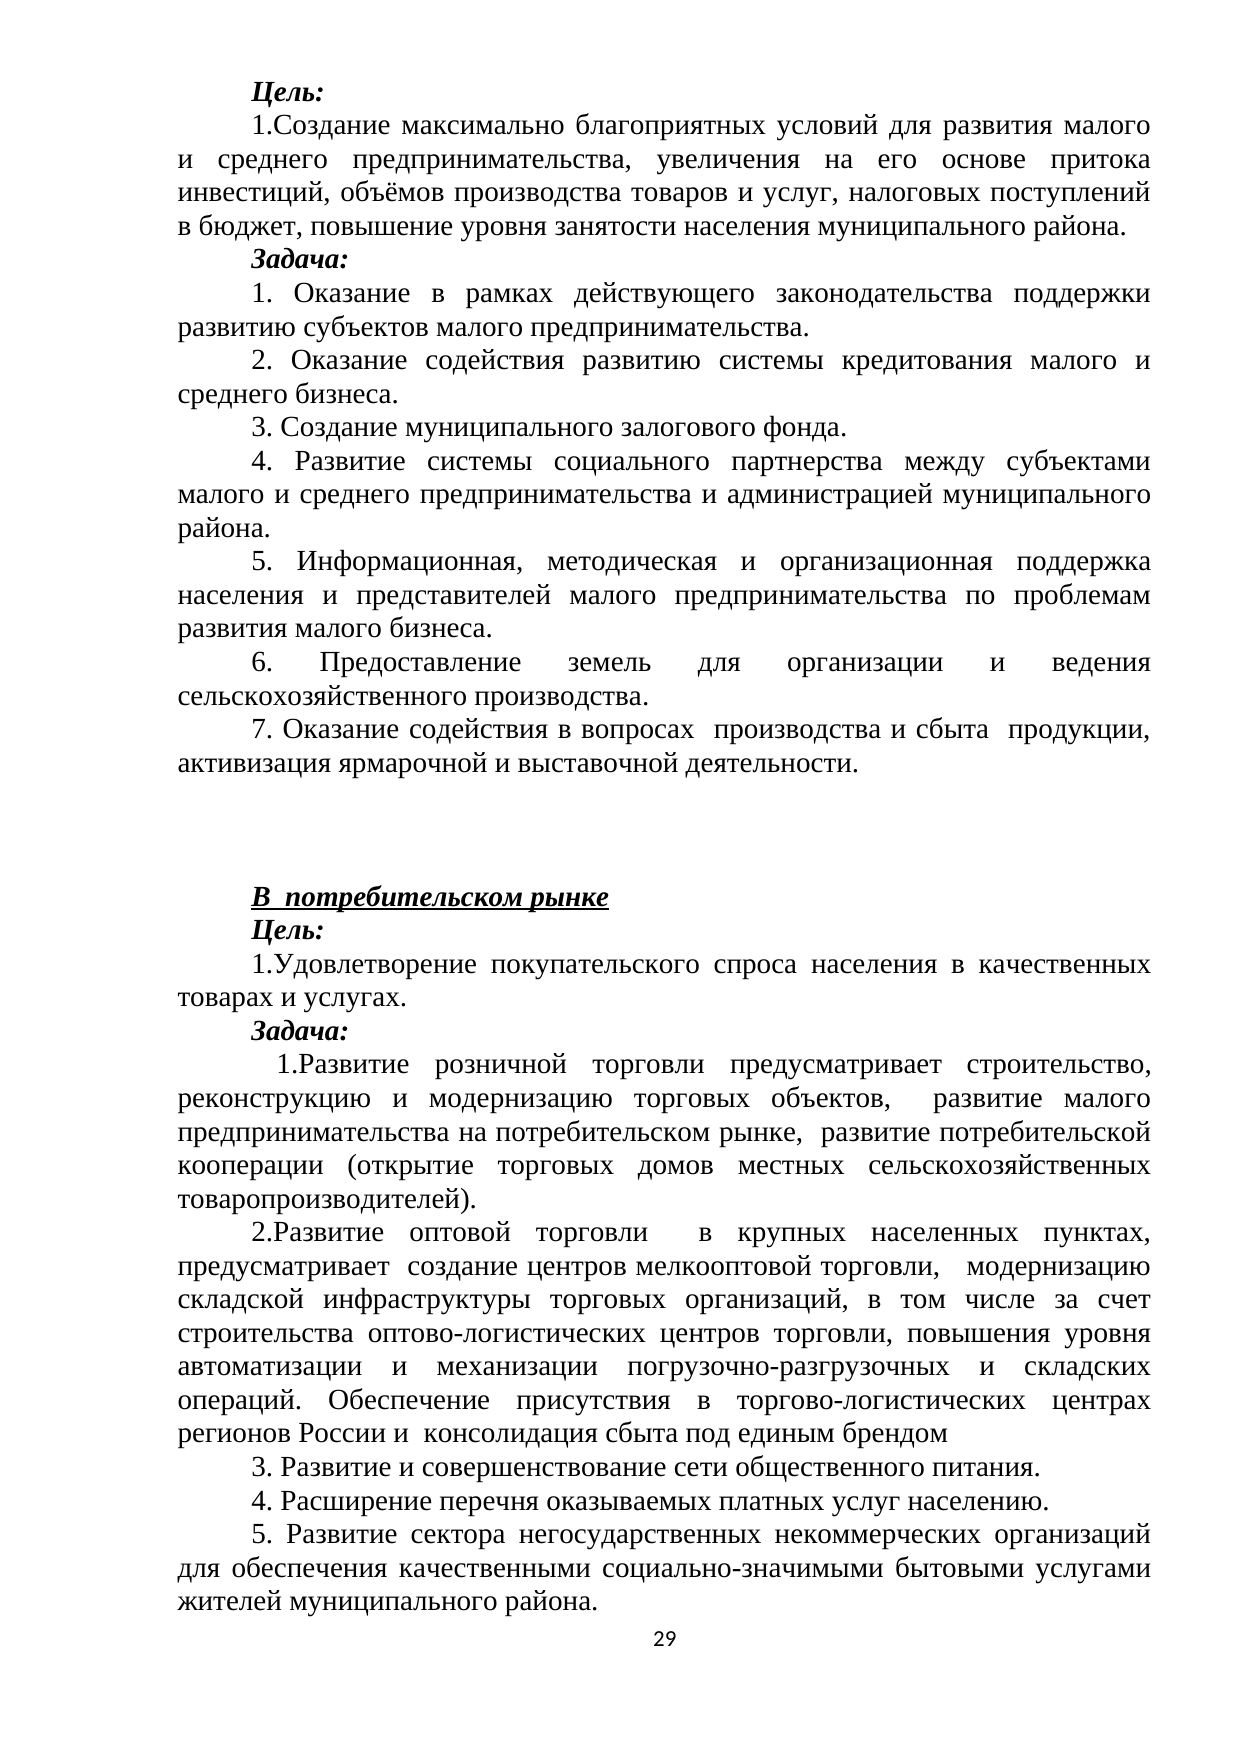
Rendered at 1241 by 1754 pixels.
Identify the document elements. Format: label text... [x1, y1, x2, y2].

text 2. Оказание содействия развитию системы кредитования малого и среднего бизнеса. [177, 342, 1152, 409]
text 7. Оказание содействия в вопросах производства и сбыта продукции, активизация ярмарочной и выставочной деятельности. [177, 711, 1152, 778]
text Задача: [177, 242, 1152, 275]
text 3. Развитие и совершенствование сети общественного питания. [177, 1449, 1152, 1483]
text 2.Развитие оптовой торговли в крупных населенных пунктах, предусматривает создание центров мелкооптовой торговли, модернизацию складской инфраструктуры торговых организаций, в том числе за счет строительства оптово-логистических центров торговли, повышения уровня автоматизации и механизации погрузочно-разгрузочных и складских операций. Обеспечение присутствия в торгово-логистических центрах регионов России и консолидация сбыта под единым брендом [177, 1214, 1152, 1449]
text 5. Информационная, методическая и организационная поддержка населения и представителей малого предпринимательства по проблемам развития малого бизнеса. [177, 543, 1152, 644]
text 1.Создание максимально благоприятных условий для развития малого и среднего предпринимательства, увеличения на его основе притока инвестиций, объёмов производства товаров и услуг, налоговых поступлений в бюджет, повышение уровня занятости населения муниципального района. [177, 107, 1152, 242]
text Цель: [177, 912, 1152, 946]
text 1. Оказание в рамках действующего законодательства поддержки развитию субъектов малого предпринимательства. [177, 275, 1152, 342]
text Задача: [177, 1013, 1152, 1047]
text 3. Создание муниципального залогового фонда. [177, 409, 1152, 443]
text 4. Расширение перечня оказываемых платных услуг населению. [177, 1483, 1152, 1516]
text 1.Удовлетворение покупательского спроса населения в качественных товарах и услугах. [177, 946, 1152, 1013]
text 5. Развитие сектора негосударственных некоммерческих организаций для обеспечения качественными социально-значимыми бытовыми услугами жителей муниципального района. [177, 1516, 1152, 1617]
text 6. Предоставление земель для организации и ведения сельскохозяйственного производства. [177, 644, 1152, 711]
text 1.Развитие розничной торговли предусматривает строительство, реконструкцию и модернизацию торговых объектов, развитие малого предпринимательства на потребительском рынке, развитие потребительской кооперации (открытие торговых домов местных сельскохозяйственных товаропроизводителей). [177, 1047, 1152, 1214]
text В потребительском рынке [177, 879, 1152, 912]
text Цель: [177, 74, 1152, 107]
text 4. Развитие системы социального партнерства между субъектами малого и среднего предпринимательства и администрацией муниципального района. [177, 443, 1152, 543]
